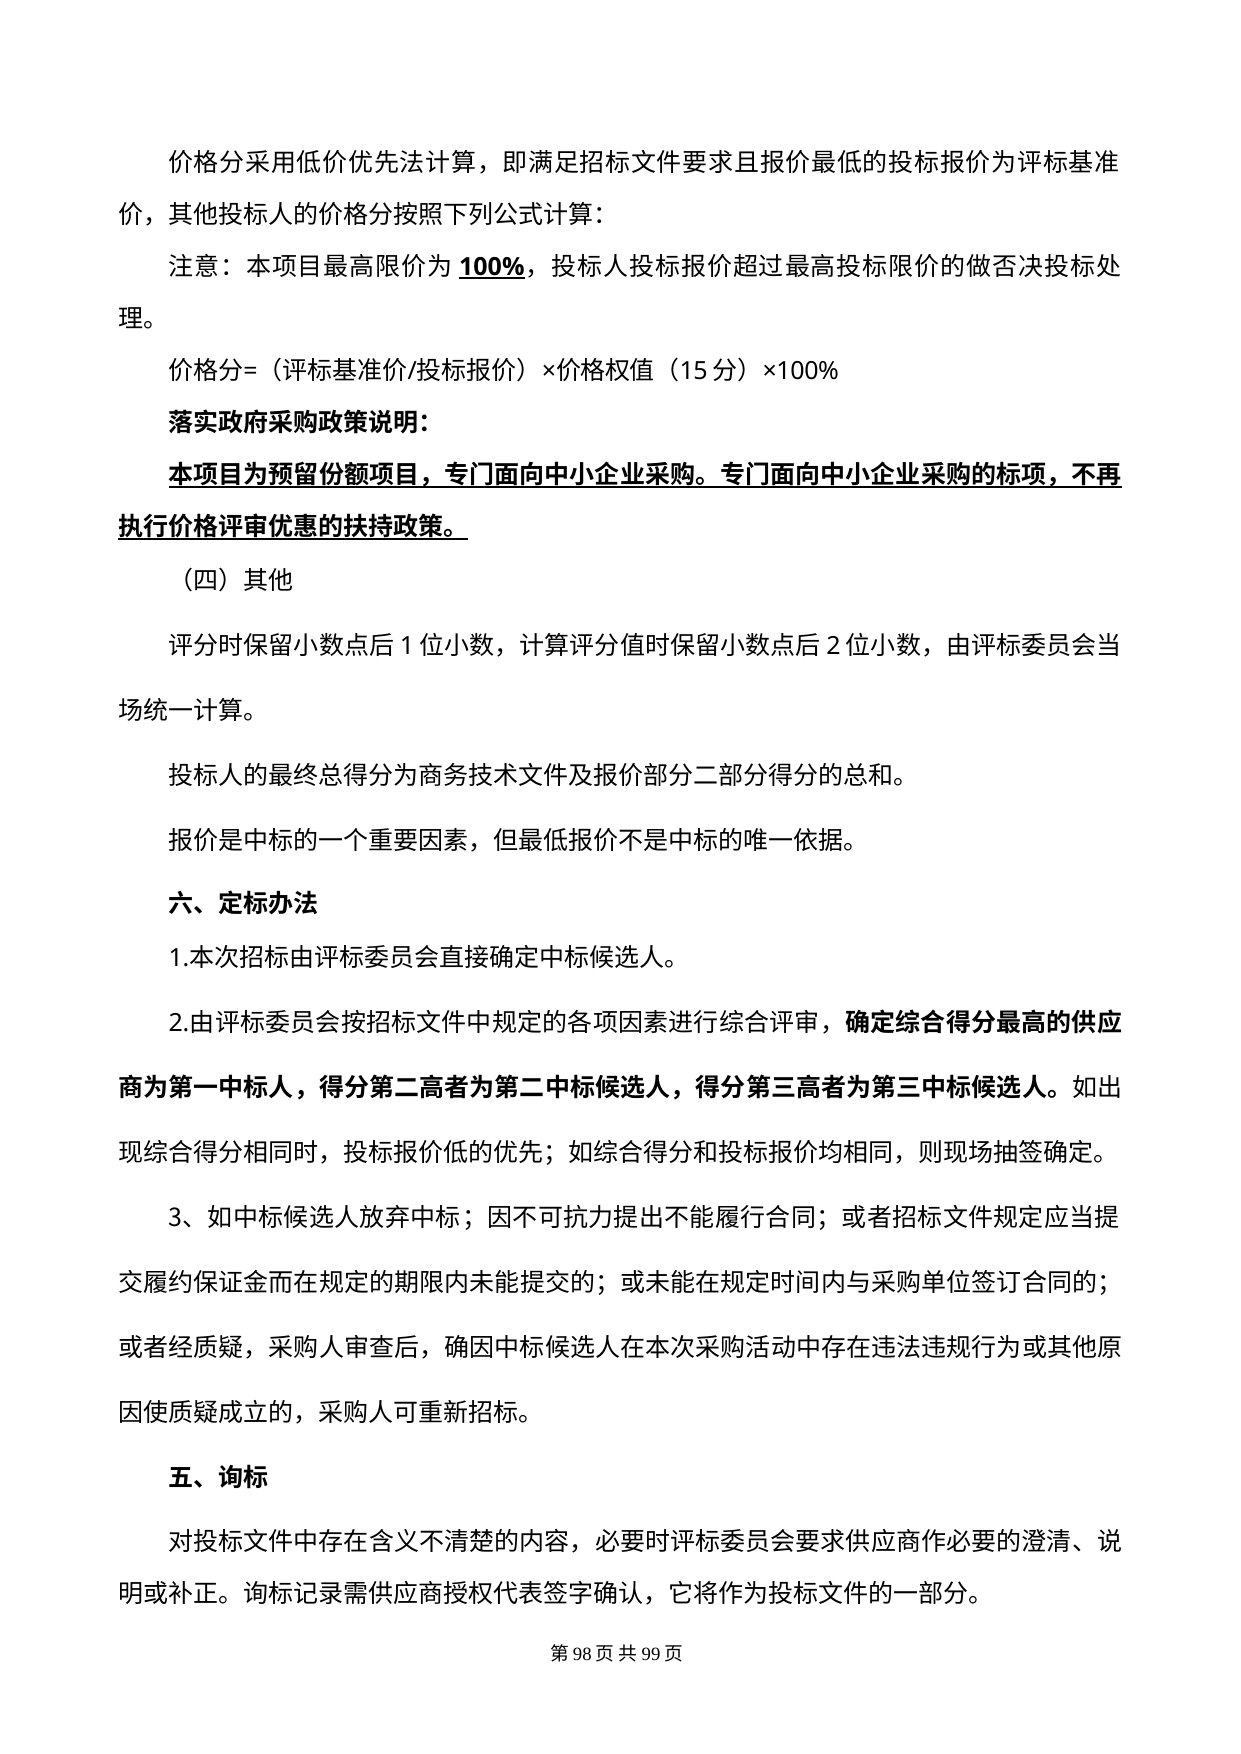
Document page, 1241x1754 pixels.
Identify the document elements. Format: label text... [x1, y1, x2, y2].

text 对投标文件中存在含义不清楚的内容，必要时评标委员会要求供应商作必要的澄清、说明或补正。询标记录需供应商授权代表签字确认，它将作为投标文件的一部分。 [118, 1508, 1122, 1612]
text 五、询标 [118, 1443, 1122, 1508]
text （四）其他 [118, 546, 1122, 611]
text 投标人的最终总得分为商务技术文件及报价部分二部分得分的总和。 [118, 741, 1122, 806]
text 3、如中标候选人放弃中标；因不可抗力提出不能履行合同；或者招标文件规定应当提交履约保证金而在规定的期限内未能提交的；或未能在规定时间内与采购单位签订合同的；或者经质疑，采购人审查后，确因中标候选人在本次采购活动中存在违法违规行为或其他原因使质疑成立的，采购人可重新招标。 [118, 1183, 1122, 1443]
list 本项目为预留份额项目，专门面向中小企业采购。专门面向中小企业采购的标项，不再执行价格评审优惠的扶持政策。 [118, 442, 1122, 546]
text 评分时保留小数点后1位小数，计算评分值时保留小数点后2位小数，由评标委员会当场统一计算。 [118, 611, 1122, 741]
text 落实政府采购政策说明： [118, 390, 1122, 442]
text 价格分采用低价优先法计算，即满足招标文件要求且报价最低的投标报价为评标基准价，其他投标人的价格分按照下列公式计算： [118, 129, 1122, 234]
text 价格分=（评标基准价/投标报价）×价格权值（15分）×100% [118, 338, 1122, 390]
text 注意：本项目最高限价为100%，投标人投标报价超过最高投标限价的做否决投标处理。 [118, 234, 1122, 338]
text 报价是中标的一个重要因素，但最低报价不是中标的唯一依据。 [118, 806, 1122, 871]
text 六、定标办法 [118, 871, 1122, 923]
text 1.本次招标由评标委员会直接确定中标候选人。 [118, 923, 1122, 988]
text 2.由评标委员会按招标文件中规定的各项因素进行综合评审，确定综合得分最高的供应商为第一中标人，得分第二高者为第二中标候选人，得分第三高者为第三中标候选人。如出现综合得分相同时，投标报价低的优先；如综合得分和投标报价均相同，则现场抽签确定。 [118, 988, 1122, 1183]
